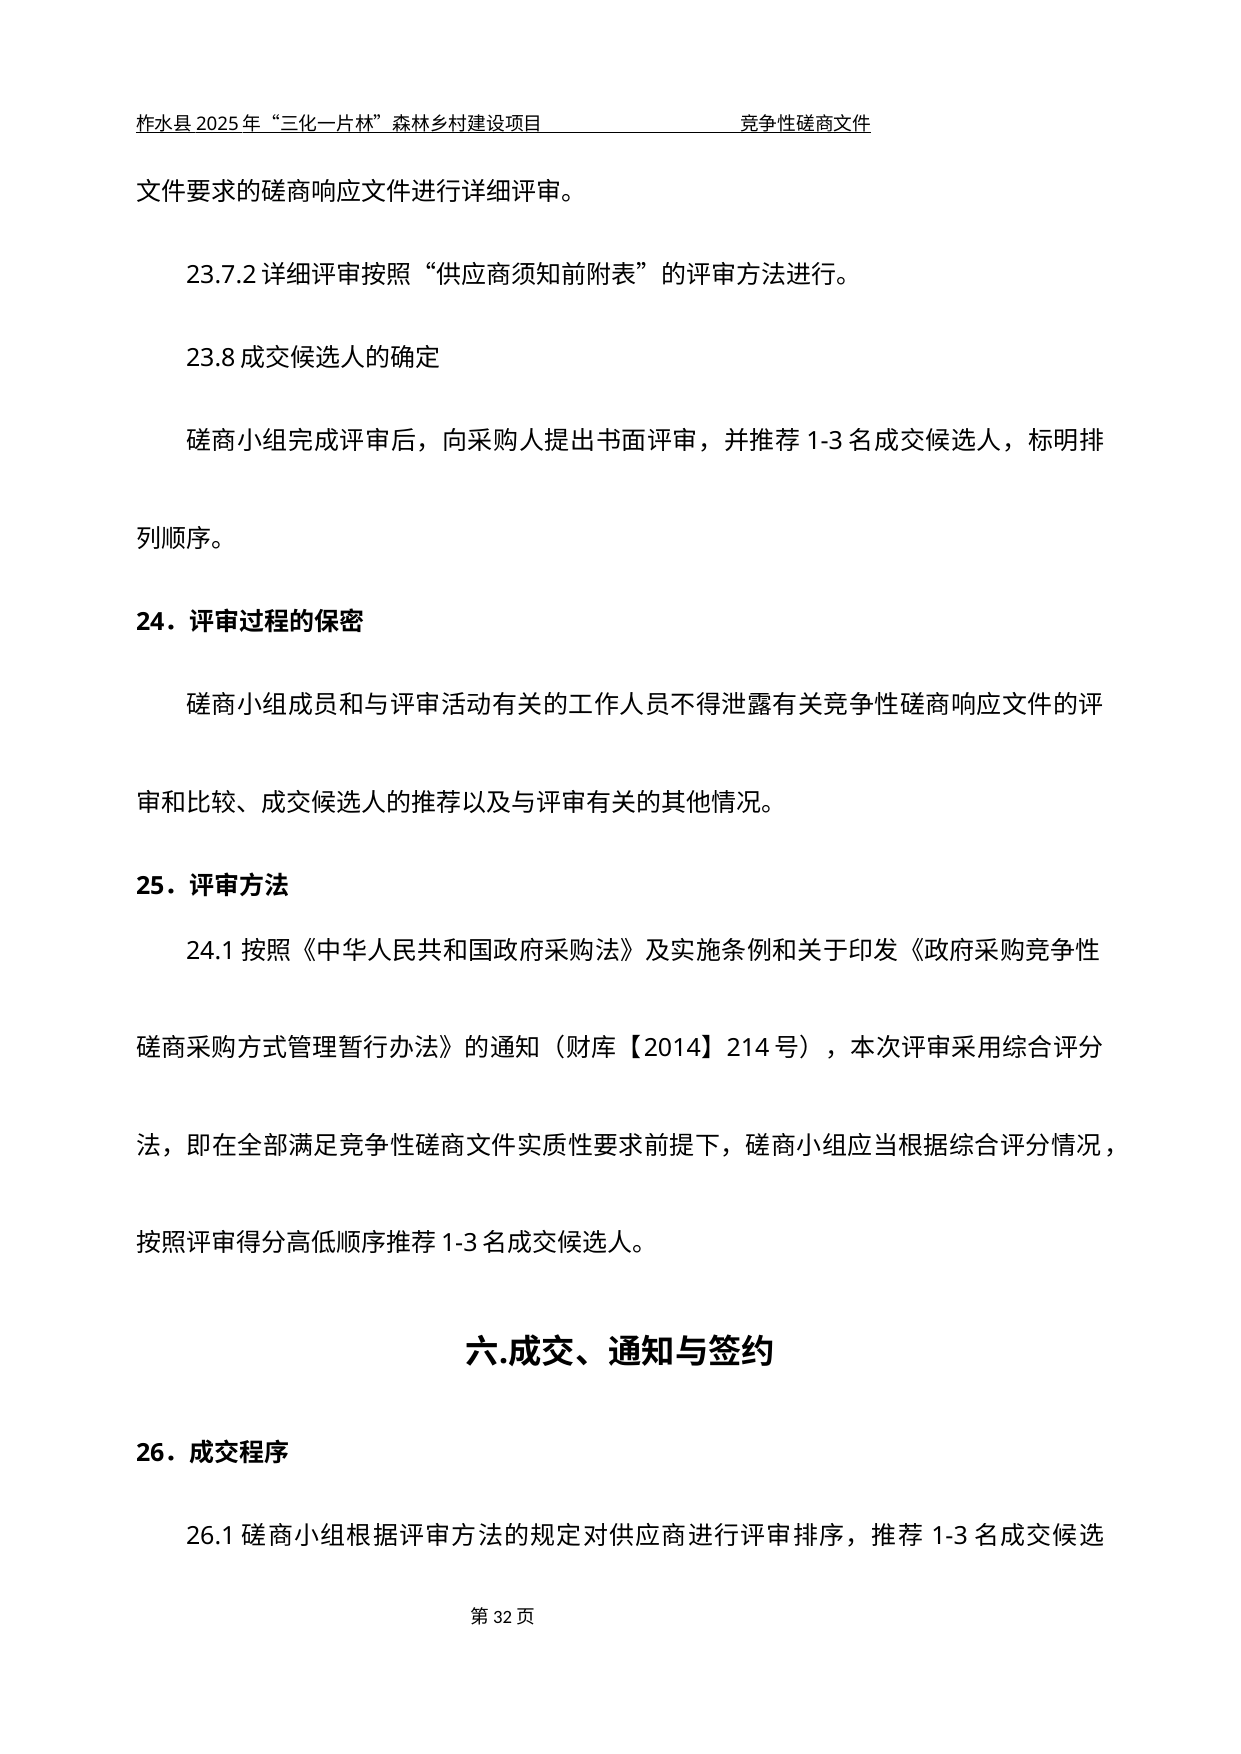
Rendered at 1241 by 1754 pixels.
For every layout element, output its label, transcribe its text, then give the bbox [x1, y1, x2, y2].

text 23.8成交候选人的确定 [136, 323, 1104, 388]
text 25．评审方法 [136, 851, 1104, 916]
text 26．成交程序 [136, 1418, 1104, 1483]
text 磋商小组完成评审后，向采购人提出书面评审，并推荐1-3名成交候选人，标明排列顺序。 [136, 406, 1104, 569]
text 23.7.2详细评审按照“供应商须知前附表”的评审方法进行。 [136, 240, 1104, 305]
text 24.1按照《中华人民共和国政府采购法》及实施条例和关于印发《政府采购竞争性磋商采购方式管理暂行办法》的通知（财库【2014】214号），本次评审采用综合评分法，即在全部满足竞争性磋商文件实质性要求前提下，磋商小组应当根据综合评分情况，按照评审得分高低顺序推荐1-3名成交候选人。 [136, 916, 1104, 1273]
text 24．评审过程的保密 [136, 587, 1104, 652]
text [136, 1501, 1104, 1566]
text 磋商小组成员和与评审活动有关的工作人员不得泄露有关竞争性磋商响应文件的评审和比较、成交候选人的推荐以及与评审有关的其他情况。 [136, 670, 1104, 833]
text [136, 157, 1104, 222]
text 六.成交、通知与签约 [136, 1316, 1104, 1381]
